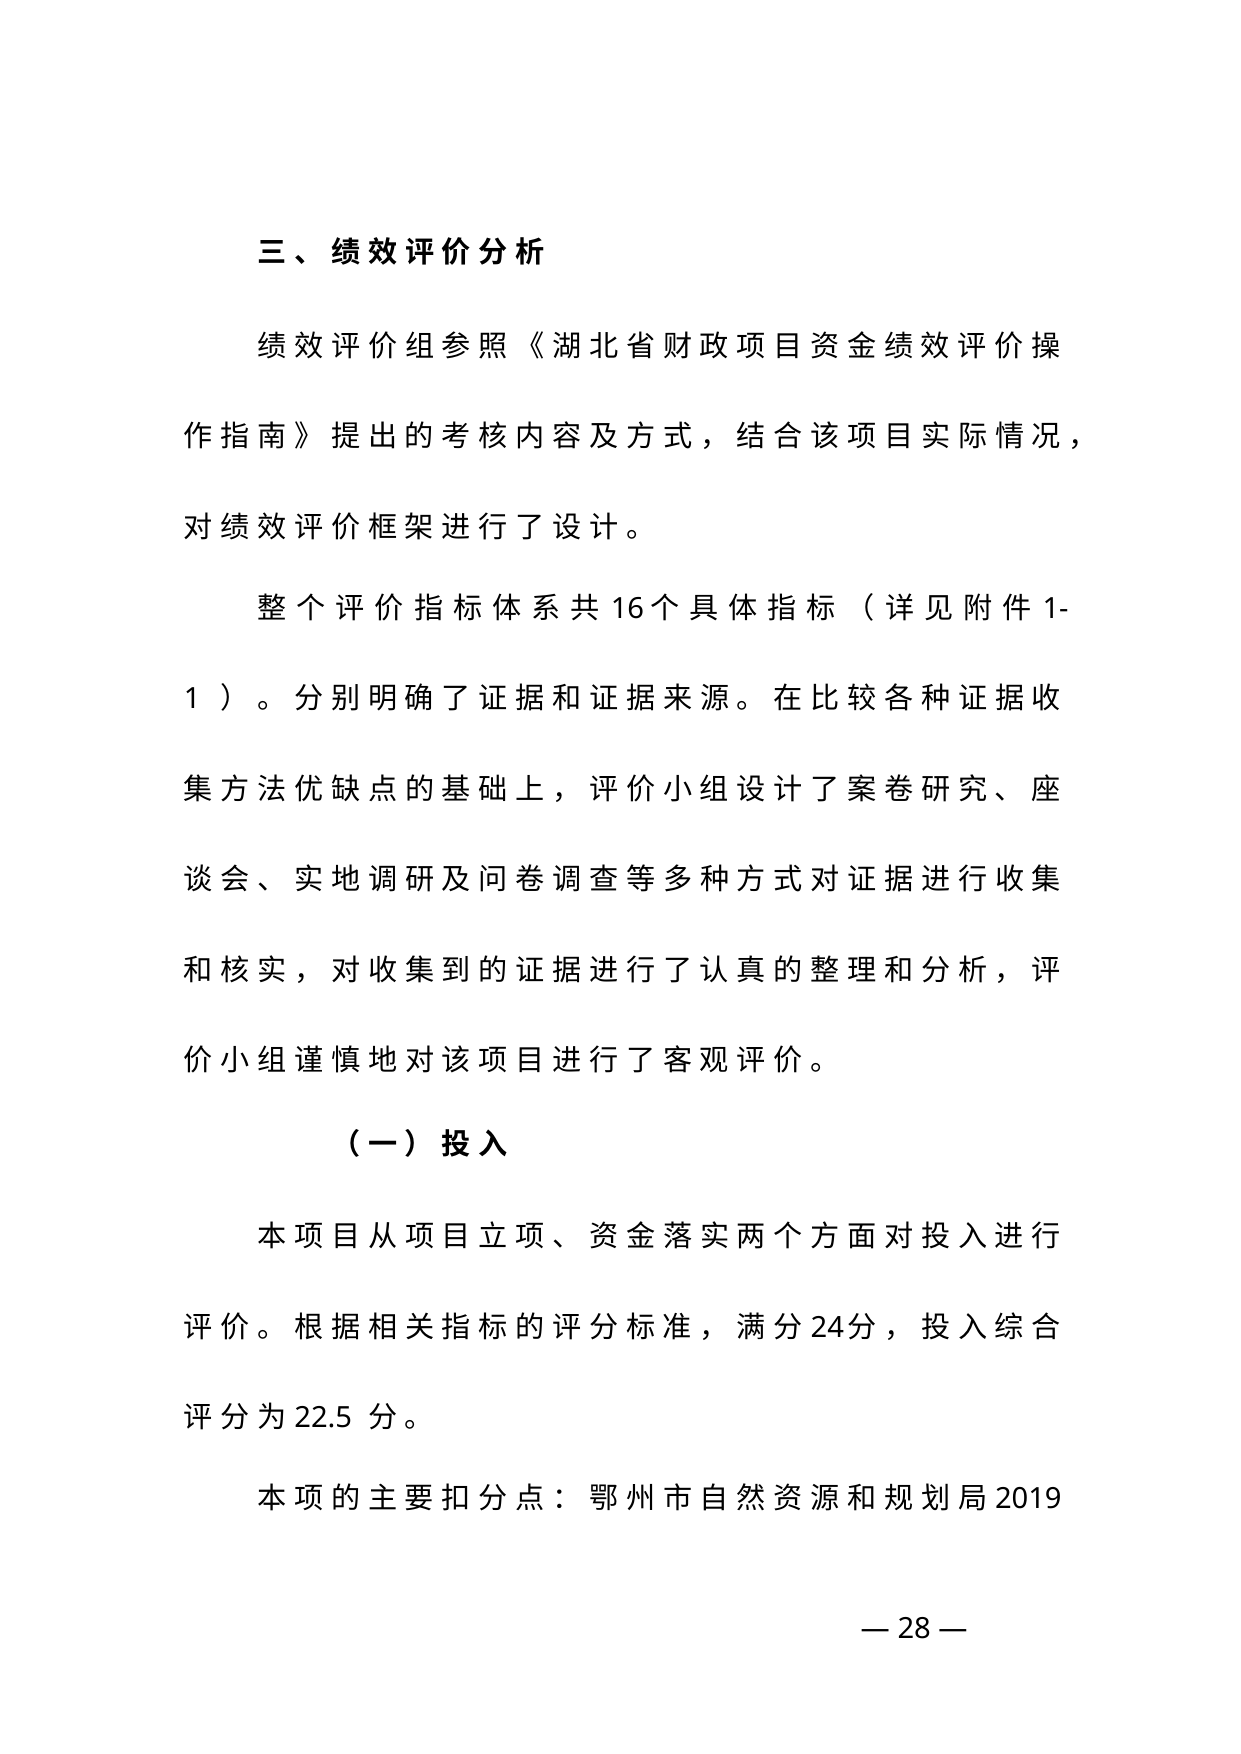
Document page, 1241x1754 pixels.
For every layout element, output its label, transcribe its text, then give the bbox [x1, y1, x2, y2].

subtitle 投入 [227, 1111, 1068, 1172]
subtitle 三、绩效评价分析 [183, 219, 1068, 280]
text 整个评价指标体系共16个具体指标（详见附件1-1）。分别明确了证据和证据来源。在比较各种证据收集方法优缺点的基础上，评价小组设计了案卷研究、座谈会、实地调研及问卷调查等多种方式对证据进行收集和核实，对收集到的证据进行了认真的整理和分析，评价小组谨慎地对该项目进行了客观评价。 [183, 576, 1068, 1088]
text 绩效评价组参照《湖北省财政项目资金绩效评价操作指南》提出的考核内容及方式，结合该项目实际情况，对绩效评价框架进行了设计。 [183, 313, 1068, 554]
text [183, 1466, 1068, 1526]
text 本项目从项目立项、资金落实两个方面对投入进行评价。根据相关指标的评分标准，满分24分，投入综合评分为22.5分。 [183, 1204, 1068, 1445]
